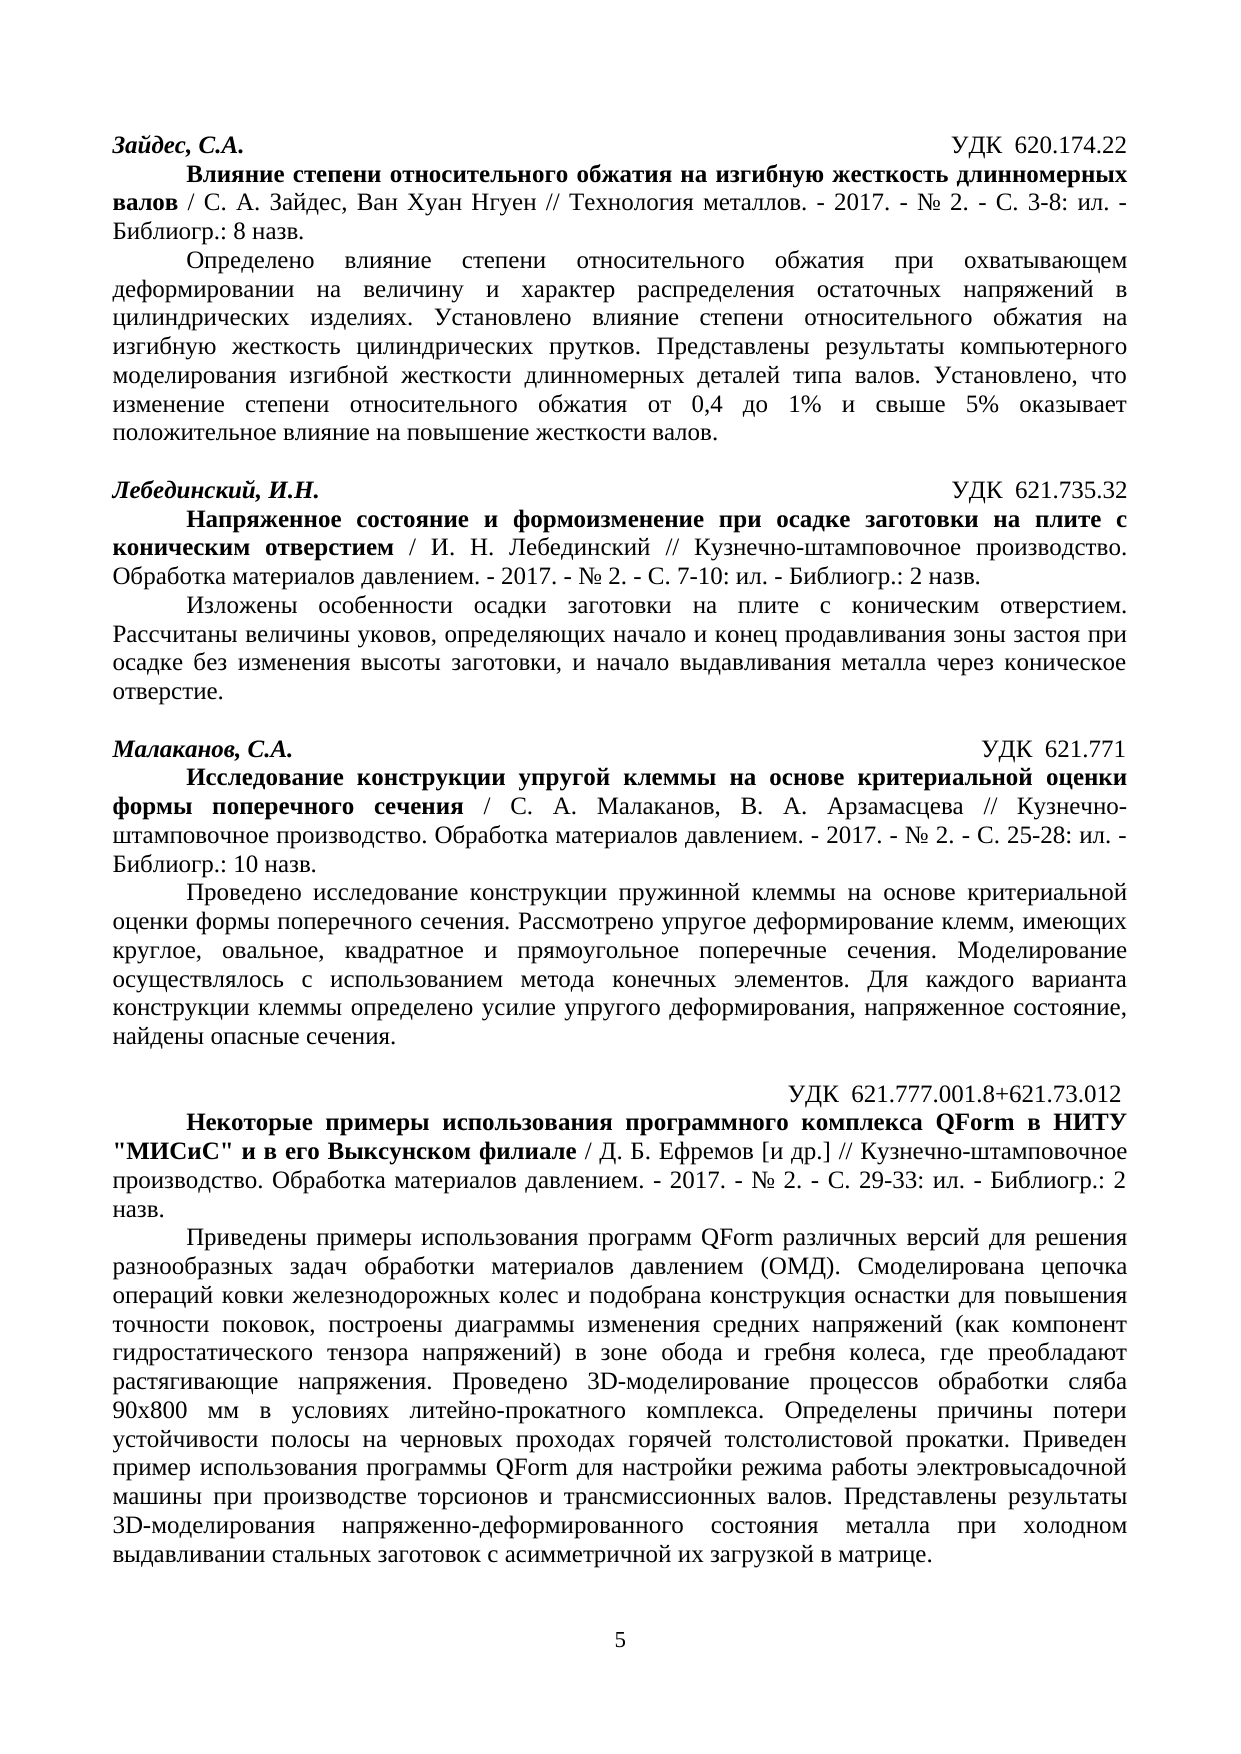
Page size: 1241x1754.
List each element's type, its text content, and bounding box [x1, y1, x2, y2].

text Лебединский, И.Н. УДК 621.735.32 [112, 475, 1128, 504]
text Зайдес, С.А. УДК 620.174.22 [112, 130, 1128, 159]
text УДК 621.777.001.8+621.73.012 [112, 1079, 1128, 1107]
text Определено влияние степени относительного обжатия при охватывающем деформировании на величину и характер распределения остаточных напряжений в цилиндрических изделиях. Установлено влияние степени относительного обжатия на изгибную жесткость цилиндрических прутков. Представлены результаты компьютерного моделирования изгибной жесткости длинномерных деталей типа валов. Установлено, что изменение степени относительного обжатия от 0,4 до 1% и свыше 5% оказывает положительное влияние на повышение жесткости валов. [112, 245, 1128, 446]
text Малаканов, С.А. УДК 621.771 [112, 734, 1128, 762]
text Исследование конструкции упругой клеммы на основе критериальной оценки формы поперечного сечения / С. А. Малаканов, В. А. Арзамасцева // Кузнечно-штамповочное производство. Обработка материалов давлением. - 2017. - № 2. - С. 25-28: ил. - Библиогр.: 10 назв. [112, 762, 1128, 877]
text Влияние степени относительного обжатия на изгибную жесткость длинномерных валов / С. А. Зайдес, Ван Хуан Нгуен // Технология металлов. - 2017. - № 2. - С. 3-8: ил. - Библиогр.: 8 назв. [112, 159, 1128, 245]
text Напряженное состояние и формоизменение при осадке заготовки на плите с коническим отверстием / И. Н. Лебединский // Кузнечно-штамповочное производство. Обработка материалов давлением. - 2017. - № 2. - С. 7-10: ил. - Библиогр.: 2 назв. [112, 504, 1128, 590]
text Приведены примеры использования программ QForm различных версий для решения разнообразных задач обработки материалов давлением (ОМД). Смоделирована цепочка операций ковки железнодорожных колес и подобрана конструкция оснастки для повышения точности поковок, построены диаграммы изменения средних напряжений (как компонент гидростатического тензора напряжений) в зоне обода и гребня колеса, где преобладают растягивающие напряжения. Проведено 3D-моделирование процессов обработки сляба 90х800 мм в условиях литейно-прокатного комплекса. Определены причины потери устойчивости полосы на черновых проходах горячей толстолистовой прокатки. Приведен пример использования программы QForm для настройки режима работы электровысадочной машины при производстве торсионов и трансмиссионных валов. Представлены результаты 3D-моделирования напряженно-деформированного состояния металла при холодном выдавливании стальных заготовок с асимметричной их загрузкой в матрице. [112, 1222, 1128, 1567]
text Изложены особенности осадки заготовки на плите с коническим отверстием. Рассчитаны величины уковов, определяющих начало и конец продавливания зоны застоя при осадке без изменения высоты заготовки, и начало выдавливания металла через коническое отверстие. [112, 590, 1128, 705]
text Проведено исследование конструкции пружинной клеммы на основе критериальной оценки формы поперечного сечения. Рассмотрено упругое деформирование клемм, имеющих круглое, овальное, квадратное и прямоугольное поперечные сечения. Моделирование осуществлялось с использованием метода конечных элементов. Для каждого варианта конструкции клеммы определено усилие упругого деформирования, напряженное состояние, найдены опасные сечения. [112, 877, 1128, 1050]
text Некоторые примеры использования программного комплекса QForm в НИТУ "МИСиС" и в его Выксунском филиале / Д. Б. Ефремов [и др.] // Кузнечно-штамповочное производство. Обработка материалов давлением. - 2017. - № 2. - С. 29-33: ил. - Библиогр.: 2 назв. [112, 1107, 1128, 1222]
